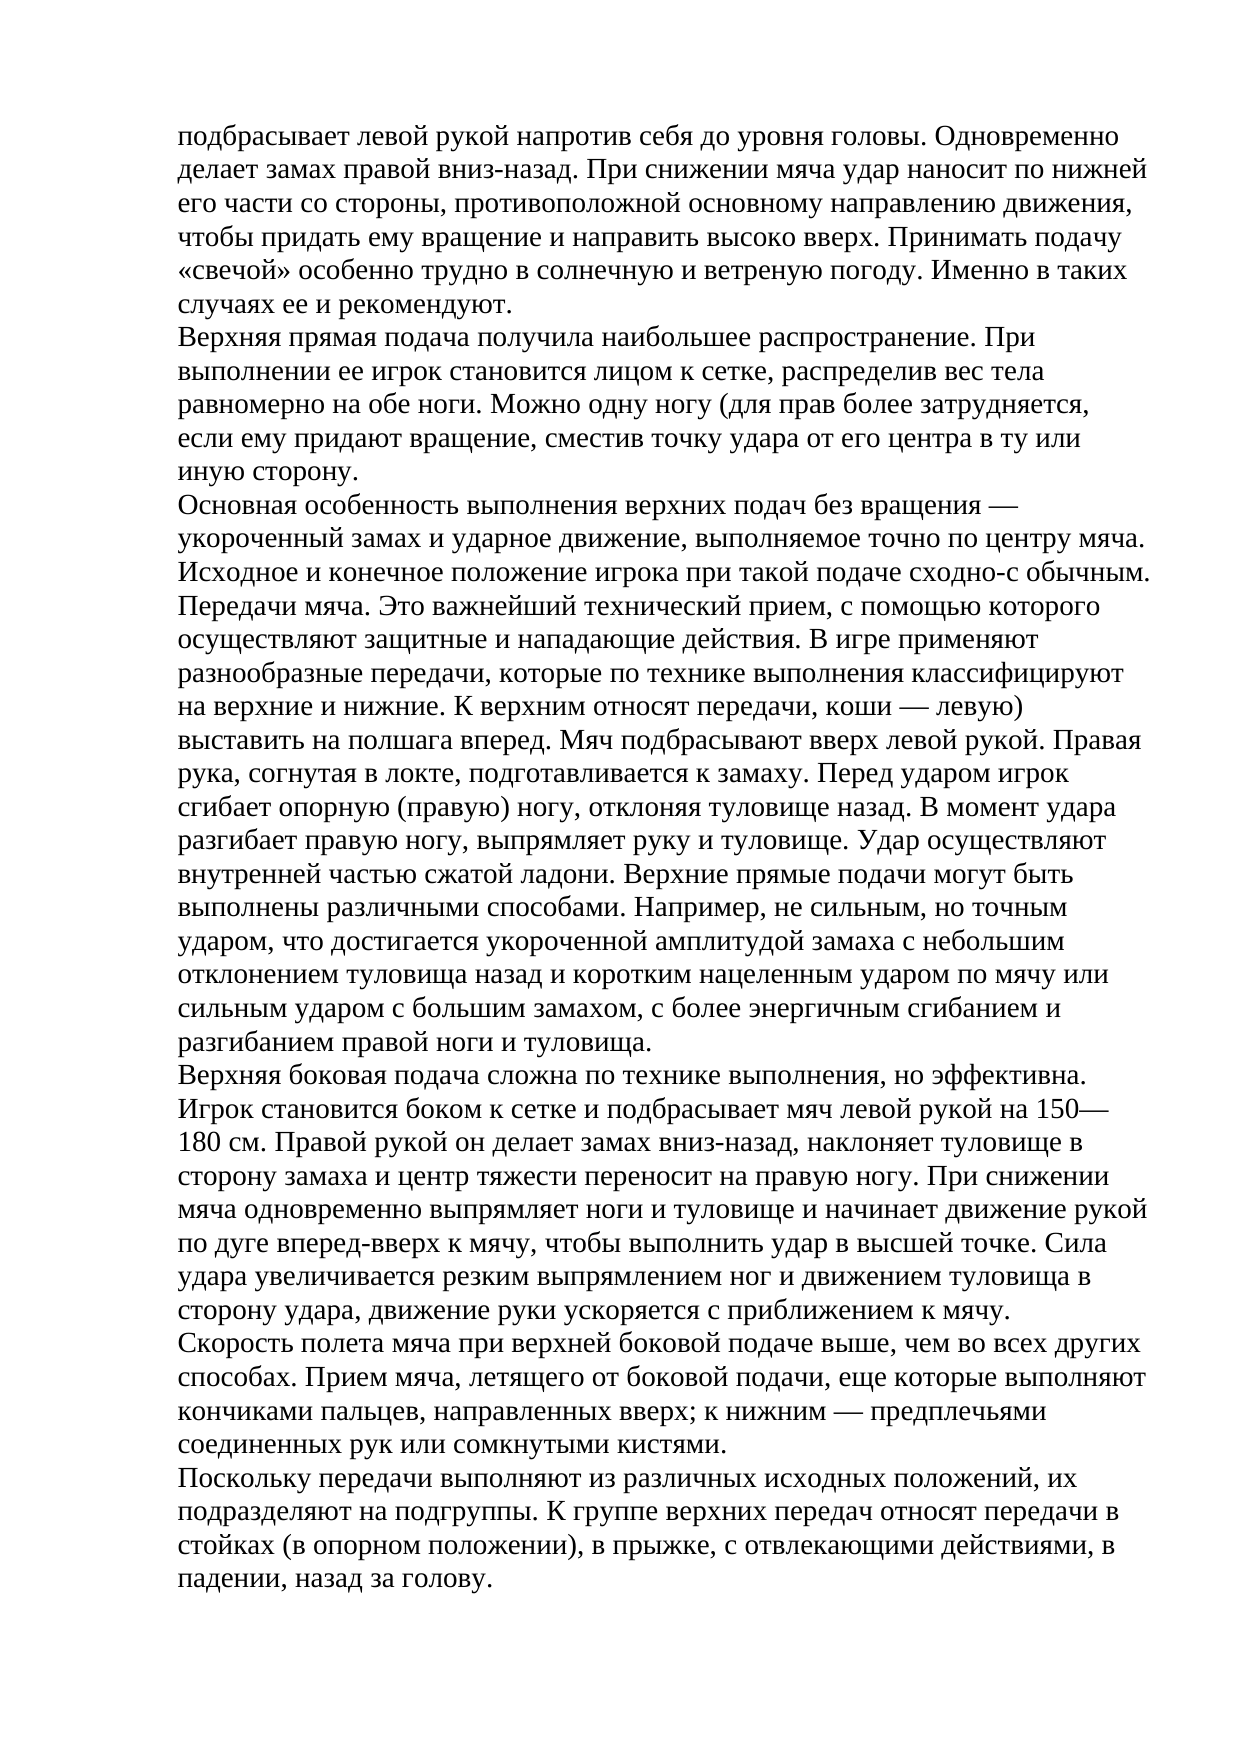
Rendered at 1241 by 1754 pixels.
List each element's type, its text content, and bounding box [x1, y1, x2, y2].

text Поскольку передачи выполняют из различных исходных положений, их подразделяют на подгруппы. К группе верхних передач относят передачи в стойках (в опорном положении), в прыжке, с отвлекающими действиями, в падении, назад за голову. [177, 1460, 1152, 1594]
text Передачи мяча. Это важнейший технический прием, с помощью которого осуществляют защитные и нападающие действия. В игре применяют разнообразные передачи, которые по технике выполнения классифицируют на верхние и нижние. К верхним относят передачи, коши — левую) выставить на полшага вперед. Мяч подбрасывают вверх левой рукой. Правая рука, согнутая в локте, подготавливается к замаху. Перед ударом игрок сгибает опорную (правую) ногу, отклоняя туловище назад. В момент удара разгибает правую ногу, выпрямляет руку и туловище. Удар осуществляют внутренней частью сжатой ладони. Верхние прямые подачи могут быть выполнены различными способами. Например, не сильным, но точным ударом, что достигается укороченной амплитудой замаха с небольшим отклонением туловища назад и коротким нацеленным ударом по мячу или сильным ударом с большим замахом, с более энергичным сгибанием и разгибанием правой ноги и туловища. [177, 588, 1152, 1057]
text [177, 118, 1152, 319]
text Основная особенность выполнения верхних подач без вращения — укороченный замах и ударное движение, выполняемое точно по центру мяча. [177, 487, 1152, 554]
text Исходное и конечное положение игрока при такой подаче сходно-с обычным. [177, 554, 1152, 588]
text Верхняя прямая подача получила наибольшее распространение. При выполнении ее игрок становится лицом к сетке, распределив вес тела равномерно на обе ноги. Можно одну ногу (для прав более затрудняется, если ему придают вращение, сместив точку удара от его центра в ту или иную сторону. [177, 319, 1152, 487]
text Скорость полета мяча при верхней боковой подаче выше, чем во всех других способах. Прием мяча, летящего от боковой подачи, еще которые выполняют кончиками пальцев, направленных вверх; к нижним — предплечьями соединенных рук или сомкнутыми кистями. [177, 1326, 1152, 1460]
text Верхняя боковая подача сложна по технике выполнения, но эффективна. Игрок становится боком к сетке и подбрасывает мяч левой рукой на 150—180 см. Правой рукой он делает замах вниз-назад, наклоняет туловище в сторону замаха и центр тяжести переносит на правую ногу. При снижении мяча одновременно выпрямляет ноги и туловище и начинает движение рукой по дуге вперед-вверх к мячу, чтобы выполнить удар в высшей точке. Сила удара увеличивается резким выпрямлением ног и движением туловища в сторону удара, движение руки ускоряется с приближением к мячу. [177, 1057, 1152, 1326]
